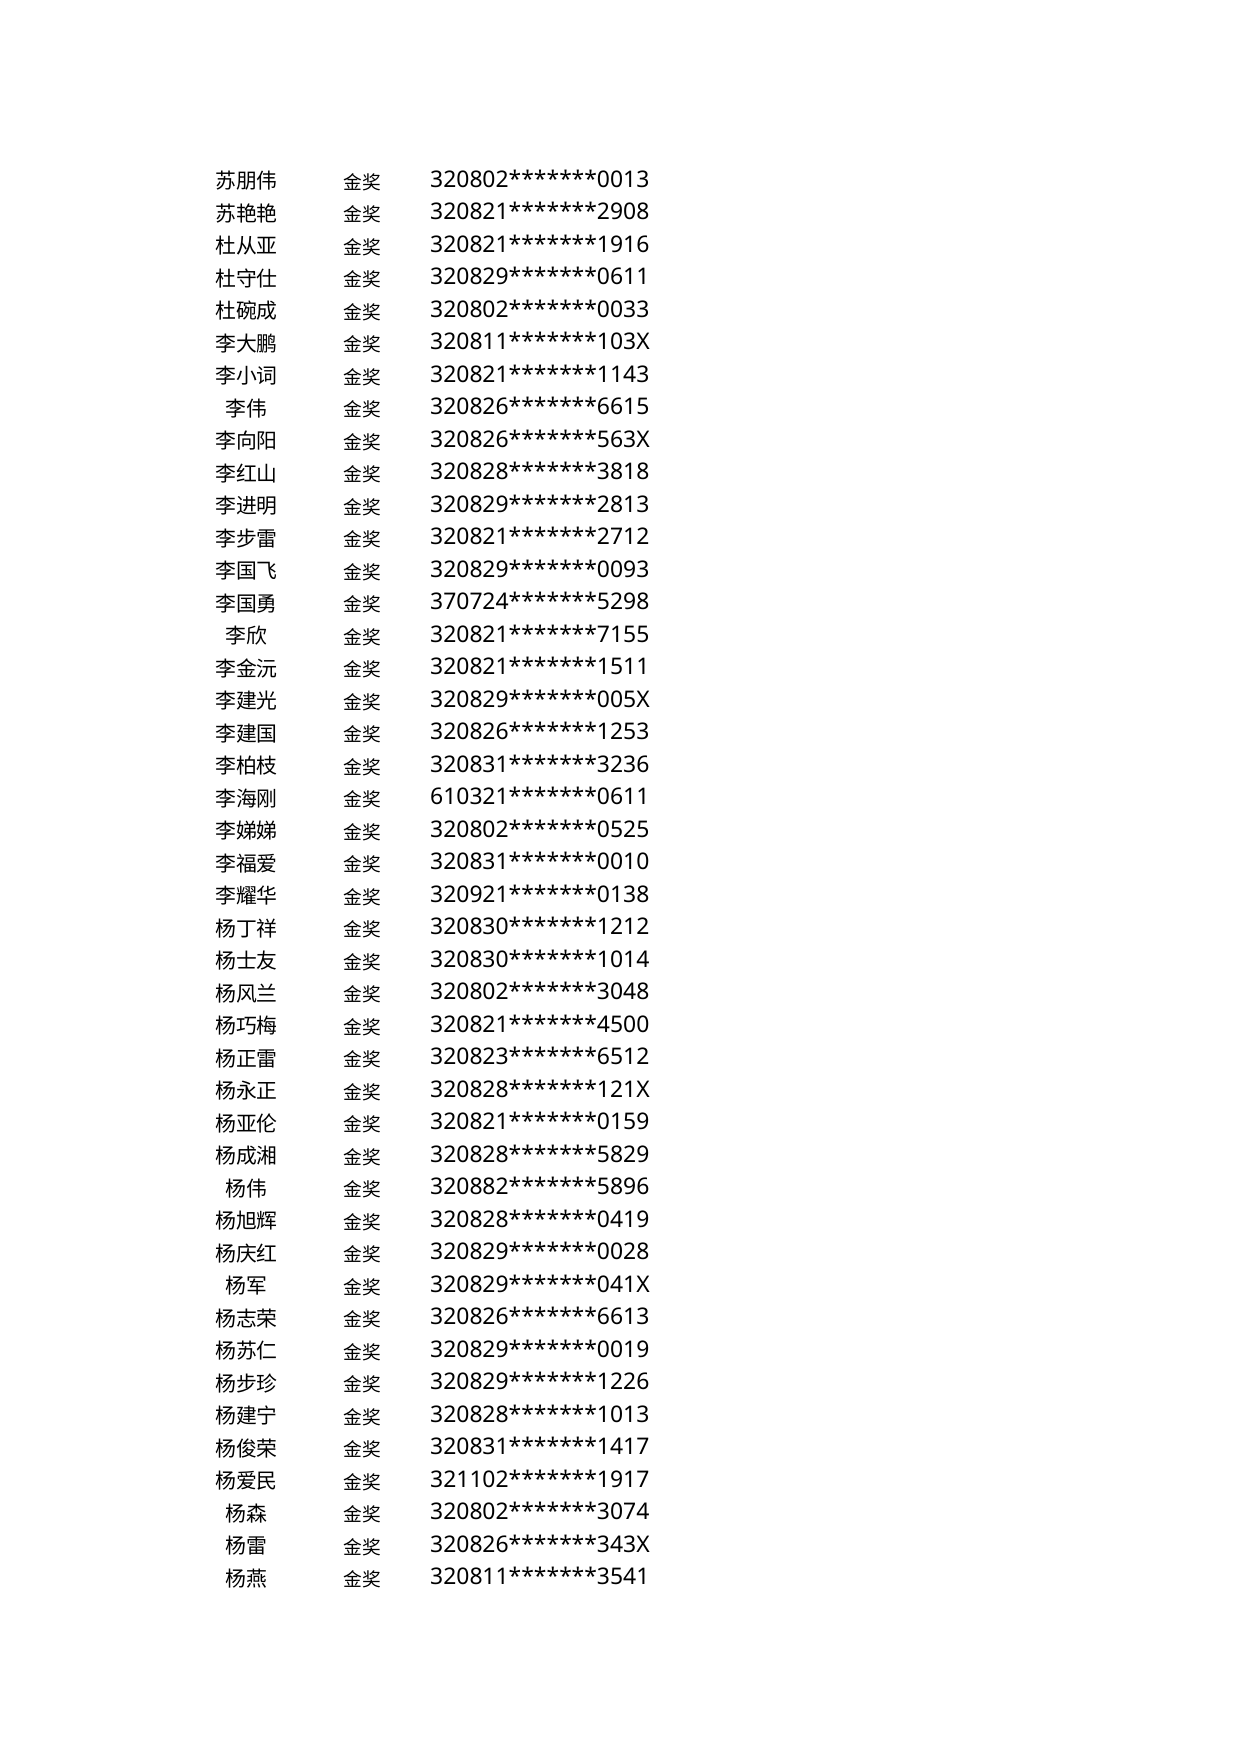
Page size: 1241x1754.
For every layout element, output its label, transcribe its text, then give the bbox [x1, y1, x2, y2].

table_cell 杨步珍 [186, 1365, 306, 1397]
table_cell 金奖 [306, 1040, 419, 1072]
table_cell 杨丁祥 [186, 910, 306, 942]
table_cell 金奖 [306, 292, 419, 324]
table_cell 杨俊荣 [186, 1430, 306, 1462]
table_cell 金奖 [306, 1332, 419, 1364]
table_cell 杨爱民 [186, 1462, 306, 1494]
table_cell 李建国 [186, 715, 306, 747]
table_cell 金奖 [306, 455, 419, 487]
table_cell 杨士友 [186, 942, 306, 974]
table_cell 杨永正 [186, 1072, 306, 1104]
table_cell 320821*******0159 [419, 1105, 789, 1137]
table_cell 金奖 [306, 942, 419, 974]
table_cell 李红山 [186, 455, 306, 487]
table_cell 杜碗成 [186, 292, 306, 324]
table_cell 李进明 [186, 487, 306, 519]
table_cell 金奖 [306, 260, 419, 292]
table_cell 金奖 [306, 1202, 419, 1234]
table_cell 金奖 [306, 357, 419, 389]
table_cell 金奖 [306, 585, 419, 617]
table_cell 金奖 [306, 1170, 419, 1202]
table_cell 金奖 [306, 520, 419, 552]
table_cell 320829*******0093 [419, 552, 789, 584]
table_cell 320823*******6512 [419, 1040, 789, 1072]
table_cell 320830*******1212 [419, 910, 789, 942]
table_cell 320828*******5829 [419, 1137, 789, 1169]
table_cell 李海刚 [186, 780, 306, 812]
table_cell 320802*******0033 [419, 292, 789, 324]
table_cell 320829*******041X [419, 1267, 789, 1299]
table_cell 金奖 [306, 617, 419, 649]
table_cell 金奖 [306, 910, 419, 942]
table_cell 320821*******4500 [419, 1007, 789, 1039]
table_cell 李伟 [186, 390, 306, 422]
table_cell 杨建宁 [186, 1397, 306, 1429]
table_cell 李小词 [186, 357, 306, 389]
table_cell 320921*******0138 [419, 877, 789, 909]
table_cell 李建光 [186, 682, 306, 714]
table_cell 金奖 [306, 1462, 419, 1494]
table_cell 320826*******1253 [419, 715, 789, 747]
table_cell 杨伟 [186, 1170, 306, 1202]
table_cell 320802*******3074 [419, 1495, 789, 1527]
table_cell 金奖 [306, 1137, 419, 1169]
table_cell 李步雷 [186, 520, 306, 552]
table_cell 李福爱 [186, 845, 306, 877]
table_cell 李娣娣 [186, 812, 306, 844]
table_cell 金奖 [306, 1072, 419, 1104]
table_cell 金奖 [306, 780, 419, 812]
table_cell 金奖 [306, 650, 419, 682]
table_cell 李大鹏 [186, 325, 306, 357]
table_cell 杨庆红 [186, 1235, 306, 1267]
table_cell 320826*******6615 [419, 390, 789, 422]
table_cell 370724*******5298 [419, 585, 789, 617]
table_cell 320882*******5896 [419, 1170, 789, 1202]
table_cell 金奖 [306, 715, 419, 747]
table_cell 李欣 [186, 617, 306, 649]
table_cell 金奖 [306, 1560, 419, 1592]
table_cell 金奖 [306, 1430, 419, 1462]
table_cell 320828*******0419 [419, 1202, 789, 1234]
table_cell 金奖 [306, 747, 419, 779]
table_cell 金奖 [306, 877, 419, 909]
table_cell 金奖 [306, 845, 419, 877]
table_cell 320826*******343X [419, 1527, 789, 1559]
table_cell 李耀华 [186, 877, 306, 909]
table_cell 金奖 [306, 487, 419, 519]
table_cell 杜从亚 [186, 227, 306, 259]
table_cell 金奖 [306, 1105, 419, 1137]
table_cell 杨雷 [186, 1527, 306, 1559]
table_cell 金奖 [306, 1495, 419, 1527]
table_cell 金奖 [306, 1397, 419, 1429]
table_cell 320828*******3818 [419, 455, 789, 487]
table_cell 杨森 [186, 1495, 306, 1527]
table_cell 320829*******0019 [419, 1332, 789, 1364]
table_cell 320821*******7155 [419, 617, 789, 649]
table_cell 李国飞 [186, 552, 306, 584]
table_cell 金奖 [306, 1527, 419, 1559]
table_cell 320831*******3236 [419, 747, 789, 779]
table_cell 320802*******0013 [419, 162, 789, 194]
table_cell 320828*******121X [419, 1072, 789, 1104]
table_cell 杨亚伦 [186, 1105, 306, 1137]
table_cell 李向阳 [186, 422, 306, 454]
table_cell 金奖 [306, 227, 419, 259]
table_cell 苏朋伟 [186, 162, 306, 194]
table_cell 320821*******1511 [419, 650, 789, 682]
table_cell 杨燕 [186, 1560, 306, 1592]
table_cell 杨正雷 [186, 1040, 306, 1072]
table_cell 320811*******103X [419, 325, 789, 357]
table_cell 金奖 [306, 162, 419, 194]
table_cell 610321*******0611 [419, 780, 789, 812]
table_cell 李柏枝 [186, 747, 306, 779]
table_cell 320826*******6613 [419, 1300, 789, 1332]
table_cell 320830*******1014 [419, 942, 789, 974]
table_cell 金奖 [306, 682, 419, 714]
table_cell 320828*******1013 [419, 1397, 789, 1429]
table_cell 320821*******2712 [419, 520, 789, 552]
table_cell 320821*******2908 [419, 195, 789, 227]
table_cell 320829*******005X [419, 682, 789, 714]
table_cell 金奖 [306, 1267, 419, 1299]
table_cell 320829*******0028 [419, 1235, 789, 1267]
table_cell 金奖 [306, 975, 419, 1007]
table_cell 320821*******1916 [419, 227, 789, 259]
table_cell 杨风兰 [186, 975, 306, 1007]
table_cell 金奖 [306, 1007, 419, 1039]
table_cell 320829*******2813 [419, 487, 789, 519]
table_cell 杨巧梅 [186, 1007, 306, 1039]
table_cell 321102*******1917 [419, 1462, 789, 1494]
table_cell 杨成湘 [186, 1137, 306, 1169]
table_cell 金奖 [306, 1300, 419, 1332]
table_cell 杨旭辉 [186, 1202, 306, 1234]
table_cell 杨军 [186, 1267, 306, 1299]
table_cell 320802*******0525 [419, 812, 789, 844]
table_cell 金奖 [306, 390, 419, 422]
table_cell 金奖 [306, 422, 419, 454]
table_cell 320811*******3541 [419, 1560, 789, 1592]
table_cell 320829*******1226 [419, 1365, 789, 1397]
table_cell 320831*******0010 [419, 845, 789, 877]
table_cell 320831*******1417 [419, 1430, 789, 1462]
table_cell 杨苏仁 [186, 1332, 306, 1364]
table_cell 320821*******1143 [419, 357, 789, 389]
table_cell 李国勇 [186, 585, 306, 617]
table_cell 金奖 [306, 812, 419, 844]
table_cell 320826*******563X [419, 422, 789, 454]
table_cell 320802*******3048 [419, 975, 789, 1007]
table_cell 320829*******0611 [419, 260, 789, 292]
table_cell 杜守仕 [186, 260, 306, 292]
table_cell 金奖 [306, 552, 419, 584]
table_cell 苏艳艳 [186, 195, 306, 227]
table_cell 李金沅 [186, 650, 306, 682]
table_cell 杨志荣 [186, 1300, 306, 1332]
table_cell 金奖 [306, 195, 419, 227]
table_cell 金奖 [306, 1365, 419, 1397]
table_cell 金奖 [306, 1235, 419, 1267]
table_cell 金奖 [306, 325, 419, 357]
